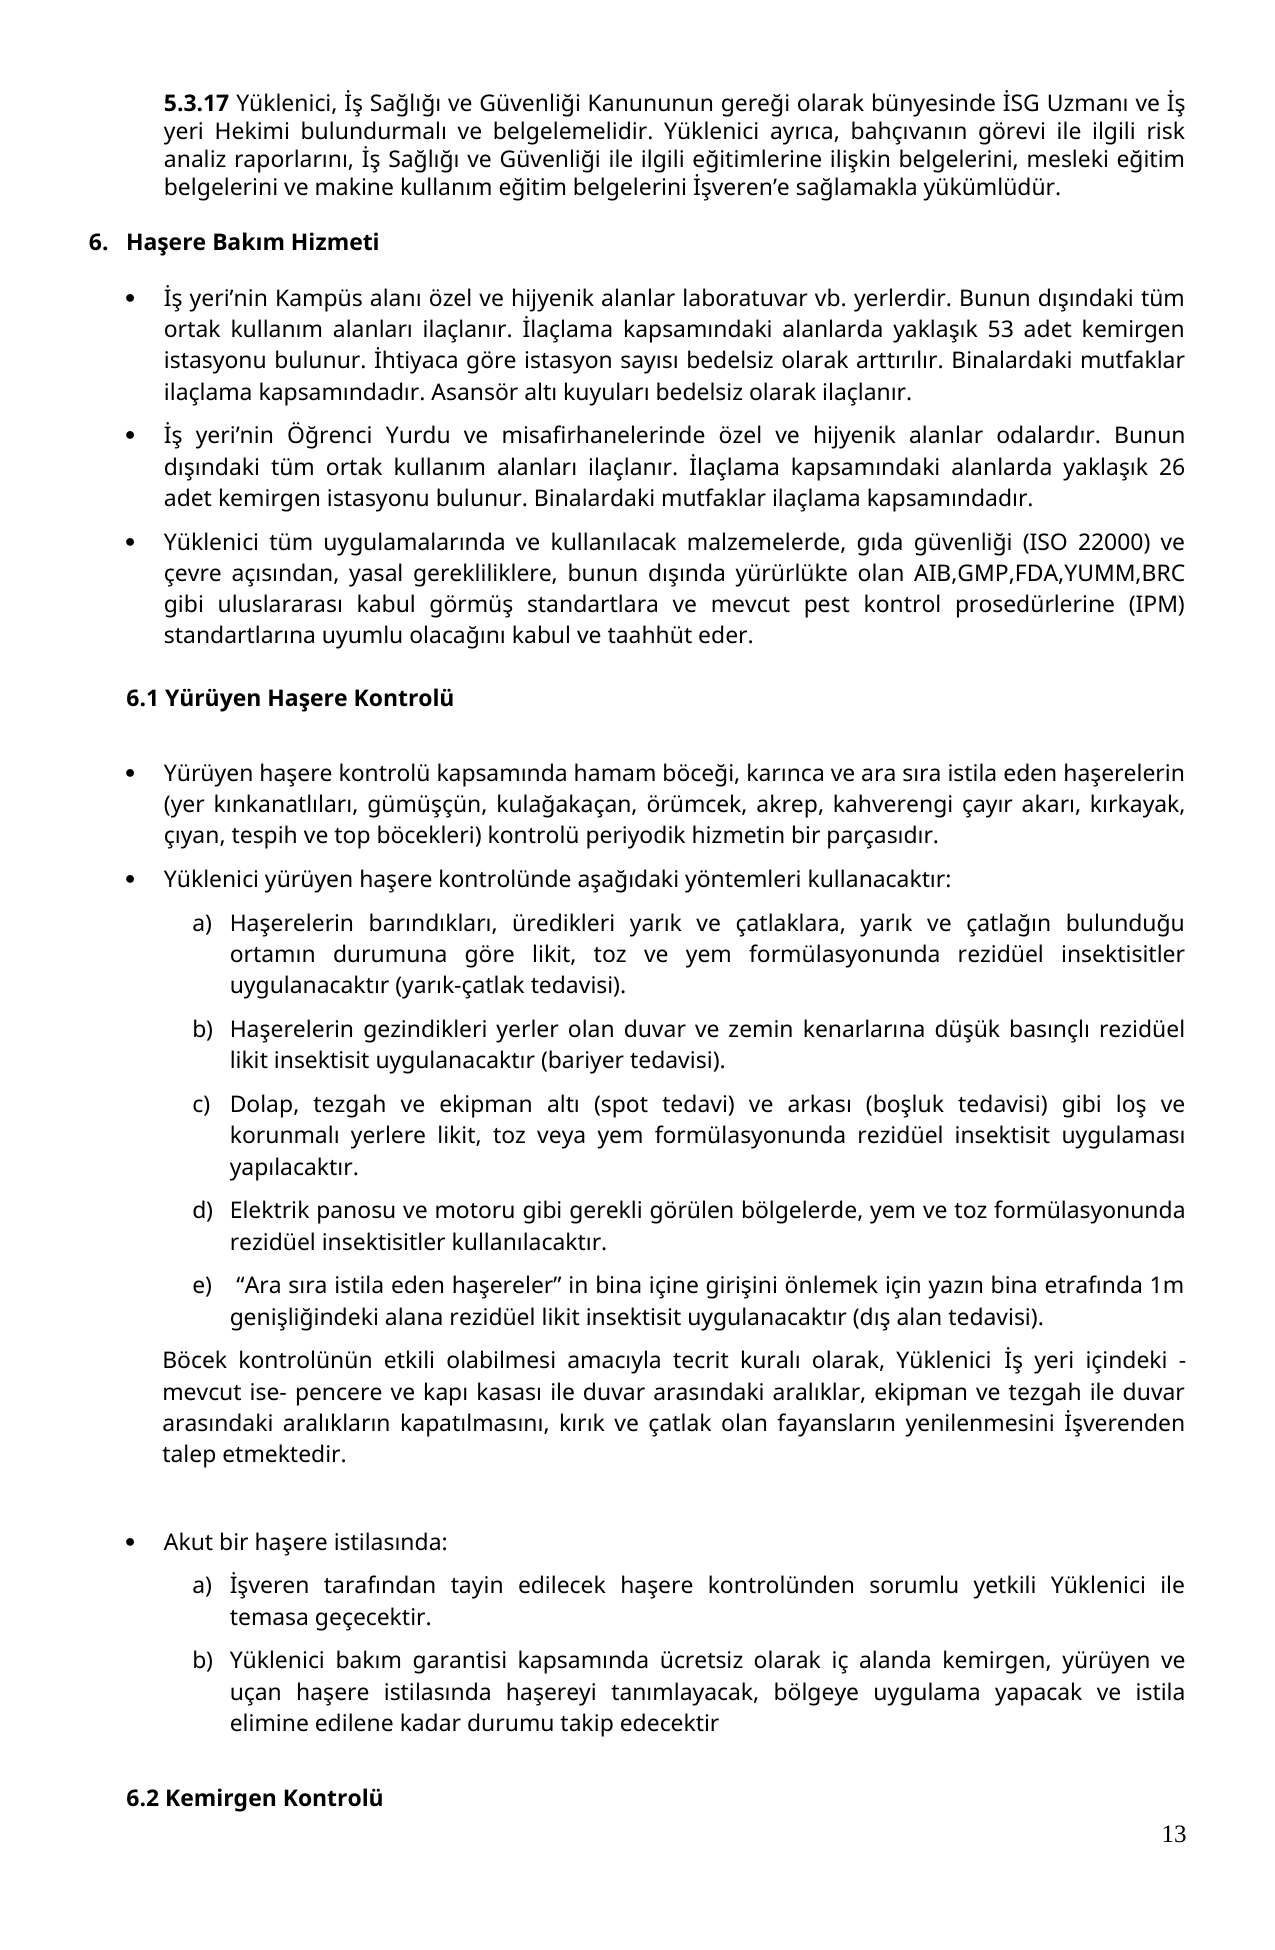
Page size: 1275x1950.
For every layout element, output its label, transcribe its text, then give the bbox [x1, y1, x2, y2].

list “Ara sıra istila eden haşereler” in bina içine girişini önlemek için yazın bina etrafında 1m genişliğindeki alana rezidüel likit insektisit uygulanacaktır (dış alan tedavisi). [192, 1269, 1186, 1332]
list Dolap, tezgah ve ekipman altı (spot tedavi) ve arkası (boşluk tedavisi) gibi loş ve korunmalı yerlere likit, toz veya yem formülasyonunda rezidüel insektisit uygulaması yapılacaktır. [192, 1088, 1186, 1182]
text 5.3.17 Yüklenici, İş Sağlığı ve Güvenliği Kanununun gereği olarak bünyesinde İSG Uzmanı ve İş yeri Hekimi bulundurmalı ve belgelemelidir. Yüklenici ayrıca, bahçıvanın görevi ile ilgili risk analiz raporlarını, İş Sağlığı ve Güvenliği ile ilgili eğitimlerine ilişkin belgelerini, mesleki eğitim belgelerini ve makine kullanım eğitim belgelerini İşveren’e sağlamakla yükümlüdür. [164, 89, 1186, 201]
list Haşerelerin barındıkları, üredikleri yarık ve çatlaklara, yarık ve çatlağın bulunduğu ortamın durumuna göre likit, toz ve yem formülasyonunda rezidüel insektisitler uygulanacaktır (yarık-çatlak tedavisi). [192, 907, 1186, 1001]
list İş yeri’nin Öğrenci Yurdu ve misafirhanelerinde özel ve hijyenik alanlar odalardır. Bunun dışındaki tüm ortak kullanım alanları ilaçlanır. İlaçlama kapsamındaki alanlarda yaklaşık 26 adet kemirgen istasyonu bulunur. Binalardaki mutfaklar ilaçlama kapsamındadır. [126, 419, 1186, 513]
list Yüklenici bakım garantisi kapsamında ücretsiz olarak iç alanda kemirgen, yürüyen ve uçan haşere istilasında haşereyi tanımlayacak, bölgeye uygulama yapacak ve istila elimine edilene kadar durumu takip edecektir [192, 1644, 1186, 1738]
text 6.1 Yürüyen Haşere Kontrolü [89, 682, 1186, 713]
text 6.2 Kemirgen Kontrolü [89, 1782, 1186, 1813]
list Akut bir haşere istilasında: [126, 1526, 1186, 1557]
list Haşerelerin gezindikleri yerler olan duvar ve zemin kenarlarına düşük basınçlı rezidüel likit insektisit uygulanacaktır (bariyer tedavisi). [192, 1013, 1186, 1076]
list Yüklenici tüm uygulamalarında ve kullanılacak malzemelerde, gıda güvenliği (ISO 22000) ve çevre açısından, yasal gerekliliklere, bunun dışında yürürlükte olan AIB,GMP,FDA,YUMM,BRC gibi uluslararası kabul görmüş standartlara ve mevcut pest kontrol prosedürlerine (IPM) standartlarına uyumlu olacağını kabul ve taahhüt eder. [126, 526, 1186, 651]
list Elektrik panosu ve motoru gibi gerekli görülen bölgelerde, yem ve toz formülasyonunda rezidüel insektisitler kullanılacaktır. [192, 1194, 1186, 1257]
list Yüklenici yürüyen haşere kontrolünde aşağıdaki yöntemleri kullanacaktır: [126, 863, 1186, 894]
list Yürüyen haşere kontrolü kapsamında hamam böceği, karınca ve ara sıra istila eden haşerelerin (yer kınkanatlıları, gümüşçün, kulağakaçan, örümcek, akrep, kahverengi çayır akarı, kırkayak, çıyan, tespih ve top böcekleri) kontrolü periyodik hizmetin bir parçasıdır. [126, 757, 1186, 851]
subtitle Haşere Bakım Hizmeti [89, 226, 1186, 257]
text Böcek kontrolünün etkili olabilmesi amacıyla tecrit kuralı olarak, Yüklenici İş yeri içindeki -mevcut ise- pencere ve kapı kasası ile duvar arasındaki aralıklar, ekipman ve tezgah ile duvar arasındaki aralıkların kapatılmasını, kırık ve çatlak olan fayansların yenilenmesini İşverenden talep etmektedir. [162, 1344, 1186, 1469]
list İş yeri’nin Kampüs alanı özel ve hijyenik alanlar laboratuvar vb. yerlerdir. Bunun dışındaki tüm ortak kullanım alanları ilaçlanır. İlaçlama kapsamındaki alanlarda yaklaşık 53 adet kemirgen istasyonu bulunur. İhtiyaca göre istasyon sayısı bedelsiz olarak arttırılır. Binalardaki mutfaklar ilaçlama kapsamındadır. Asansör altı kuyuları bedelsiz olarak ilaçlanır. [126, 282, 1186, 407]
list İşveren tarafından tayin edilecek haşere kontrolünden sorumlu yetkili Yüklenici ile temasa geçecektir. [192, 1569, 1186, 1632]
